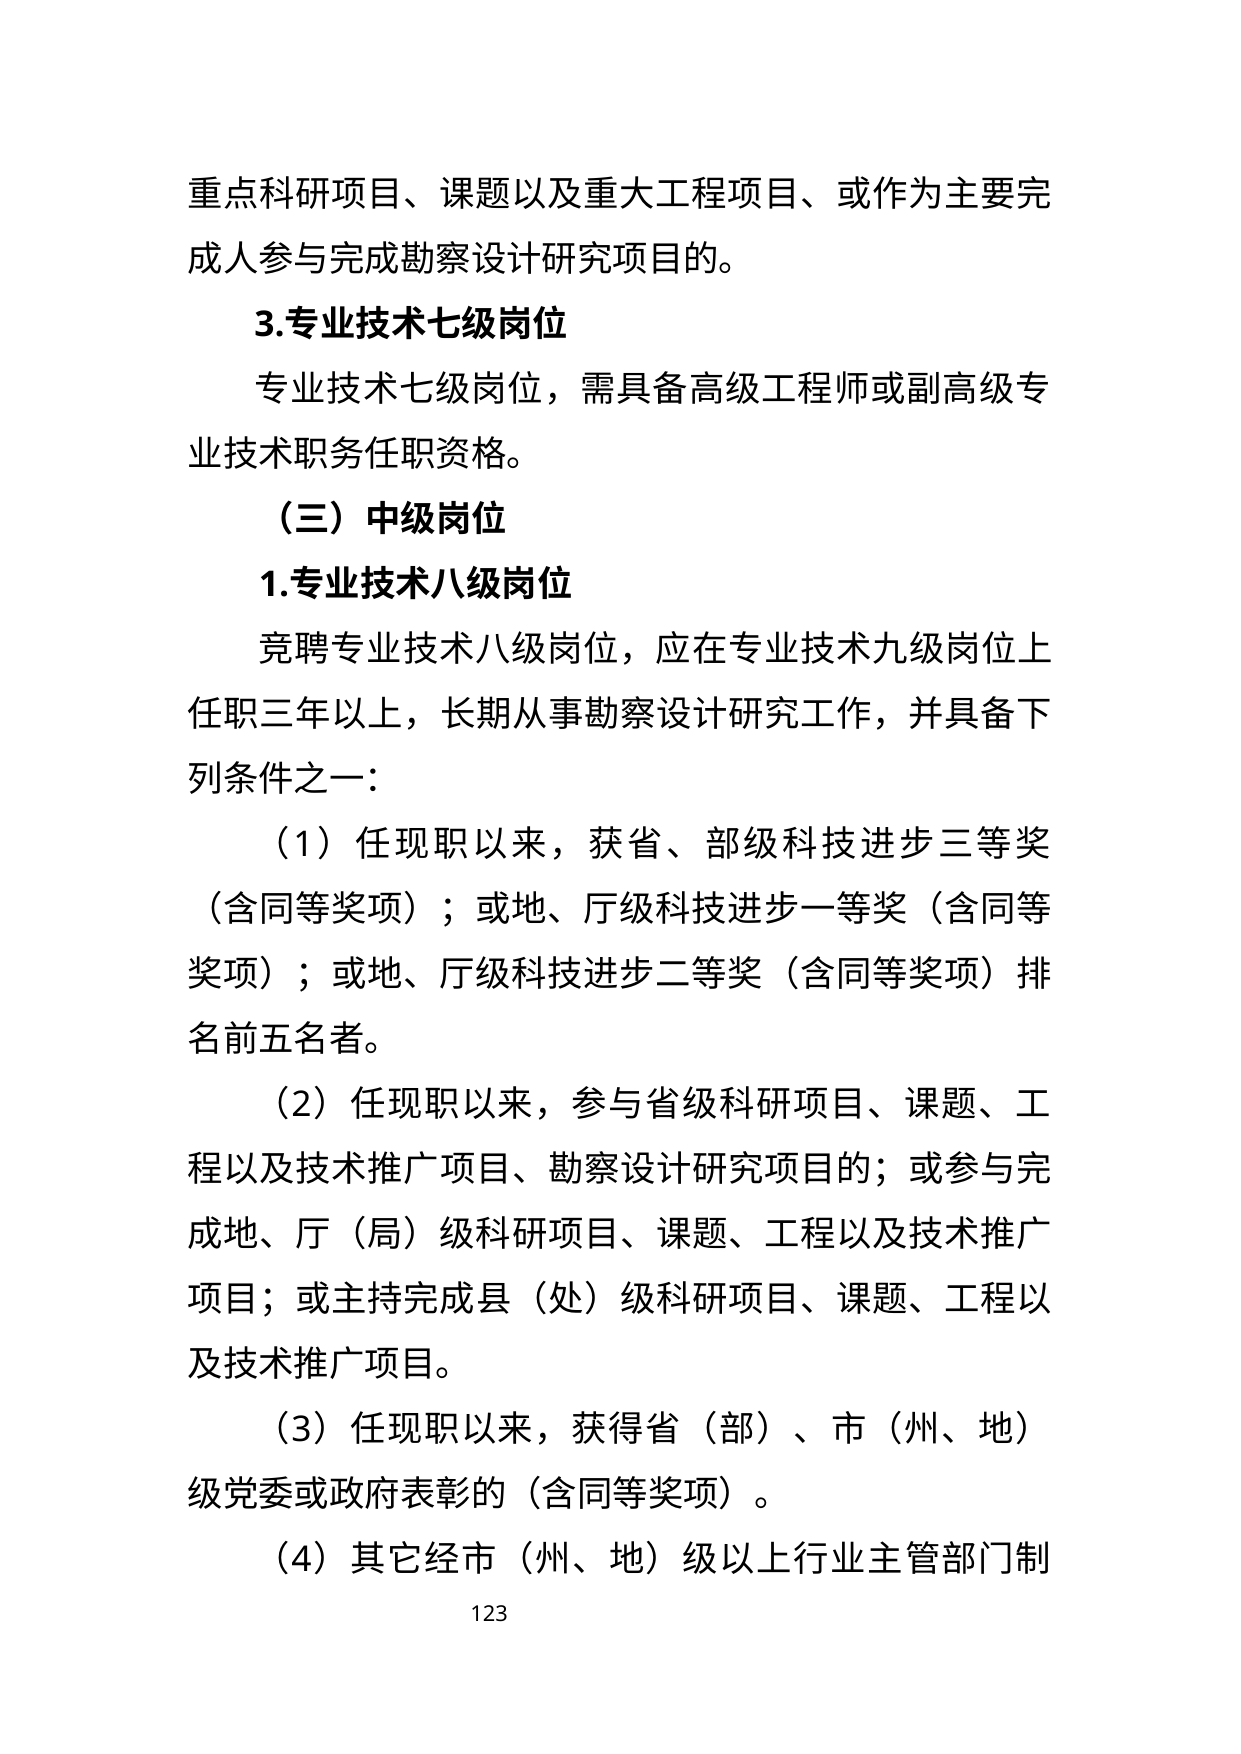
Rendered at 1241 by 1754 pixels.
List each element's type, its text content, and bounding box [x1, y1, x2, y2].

text （2）任现职以来，参与省级科研项目、课题、工程以及技术推广项目、勘察设计研究项目的；或参与完成地、厅（局）级科研项目、课题、工程以及技术推广项目；或主持完成县（处）级科研项目、课题、工程以及技术推广项目。 [187, 1069, 1053, 1394]
text （三）中级岗位 [187, 484, 1053, 549]
text （3）任现职以来，获得省（部）、市（州、地）级党委或政府表彰的（含同等奖项）。 [187, 1394, 1053, 1524]
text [187, 1524, 1053, 1589]
text 专业技术七级岗位，需具备高级工程师或副高级专业技术职务任职资格。 [187, 354, 1053, 484]
text 竞聘专业技术八级岗位，应在专业技术九级岗位上任职三年以上，长期从事勘察设计研究工作，并具备下列条件之一： [187, 614, 1053, 809]
text （1）任现职以来，获省、部级科技进步三等奖（含同等奖项）；或地、厅级科技进步一等奖（含同等奖项）；或地、厅级科技进步二等奖（含同等奖项）排名前五名者。 [187, 809, 1053, 1069]
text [187, 159, 1053, 289]
text 1.专业技术八级岗位 [187, 549, 1053, 614]
text 3.专业技术七级岗位 [187, 289, 1053, 354]
